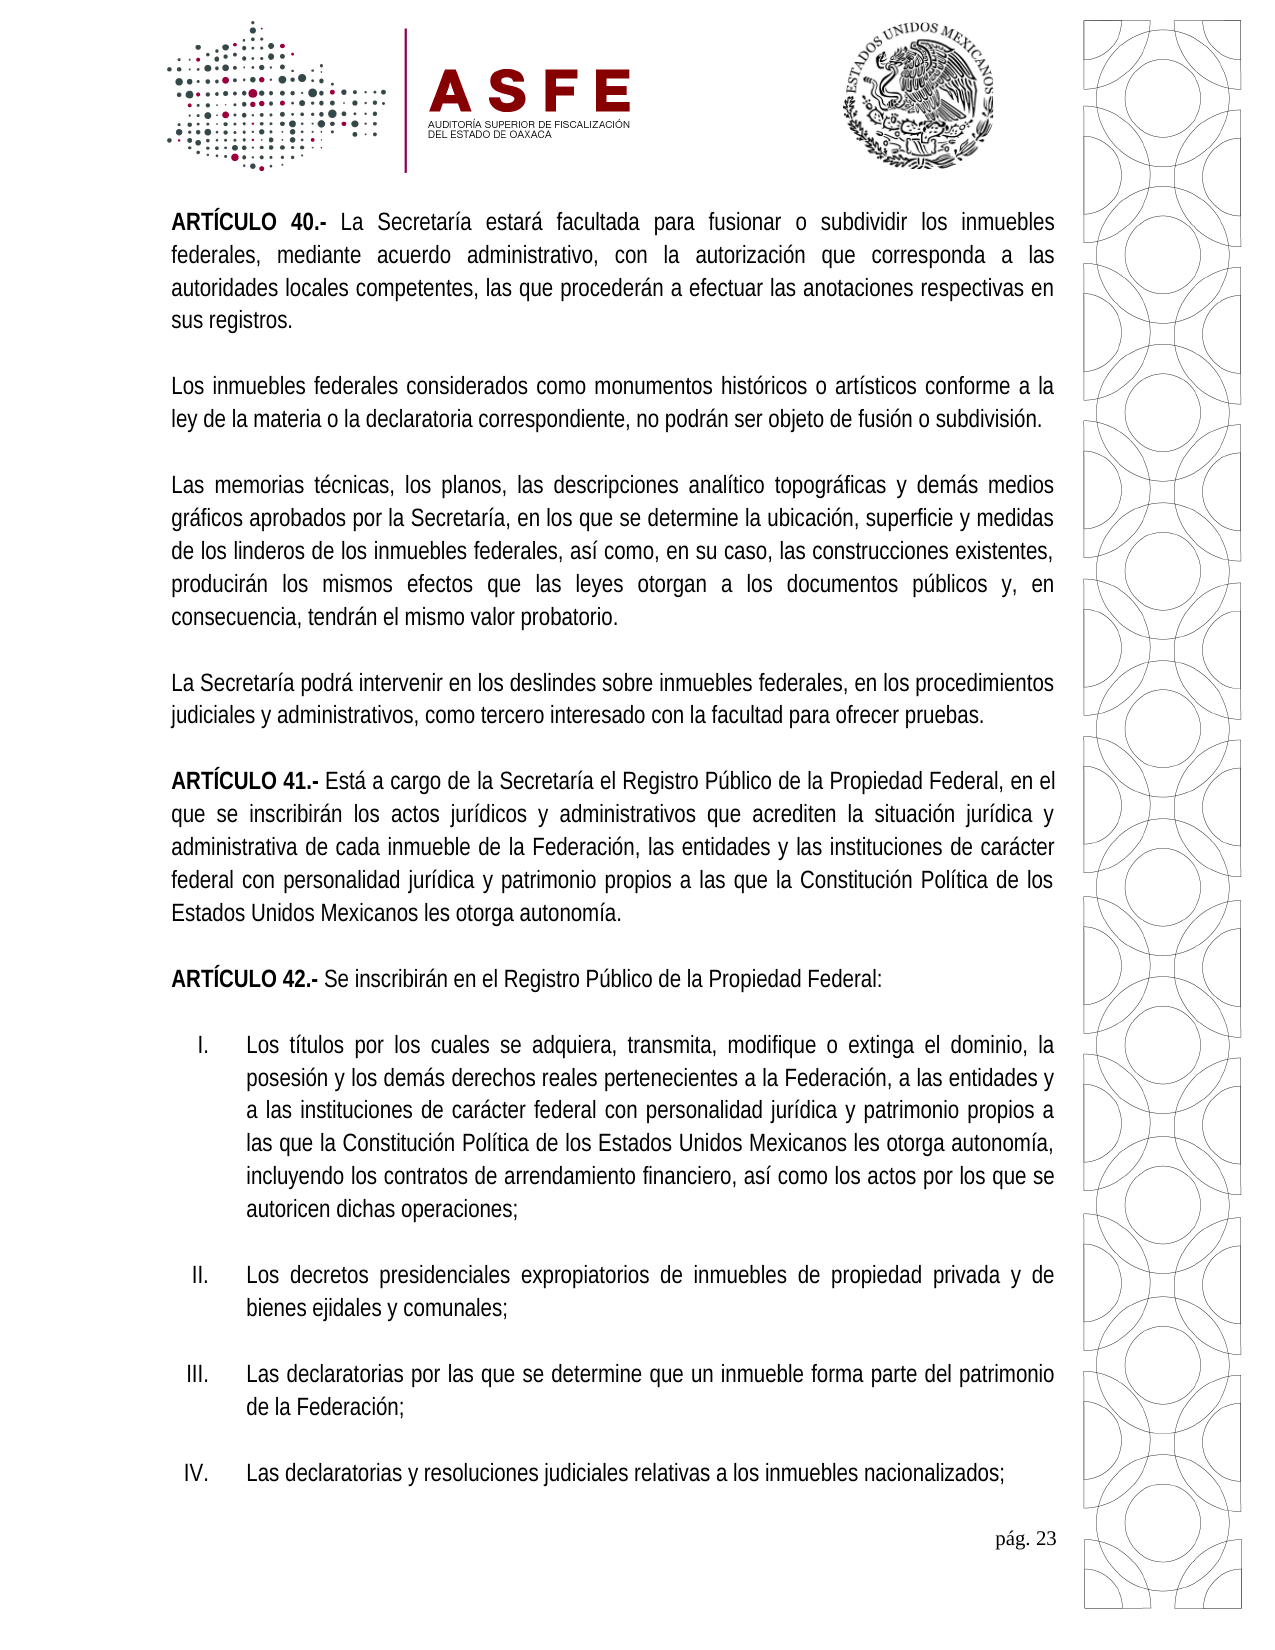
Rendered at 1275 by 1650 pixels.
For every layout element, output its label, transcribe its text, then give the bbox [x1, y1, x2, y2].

list Las declaratorias por las que se determine que un inmueble forma parte del patrimonio de la Federación; [209, 1359, 1056, 1420]
text La Secretaría podrá intervenir en los deslindes sobre inmuebles federales, en los procedimientos judiciales y administrativos, como tercero interesado con la facultad para ofrecer pruebas. [171, 668, 1056, 729]
text Los inmuebles federales considerados como monumentos históricos o artísticos conforme a la ley de la materia o la declaratoria correspondiente, no podrán ser objeto de fusión o subdivisión. [171, 371, 1056, 433]
list Los decretos presidenciales expropiatorios de inmuebles de propiedad privada y de bienes ejidales y comunales; [209, 1260, 1056, 1322]
text ARTÍCULO 40.- La Secretaría estará facultada para fusionar o subdividir los inmuebles federales, mediante acuerdo administrativo, con la autorización que corresponda a las autoridades locales competentes, las que procederán a efectuar las anotaciones respectivas en sus registros. [171, 207, 1056, 334]
text Las memorias técnicas, los planos, las descripciones analítico topográficas y demás medios gráficos aprobados por la Secretaría, en los que se determine la ubicación, superficie y medidas de los linderos de los inmuebles federales, así como, en su caso, las construcciones existentes, producirán los mismos efectos que las leyes otorgan a los documentos públicos y, en consecuencia, tendrán el mismo valor probatorio. [171, 470, 1056, 630]
text ARTÍCULO 42.- Se inscribirán en el Registro Público de la Propiedad Federal: [171, 964, 1056, 992]
picture [167, 20, 1275, 1650]
text ARTÍCULO 41.- Está a cargo de la Secretaría el Registro Público de la Propiedad Federal, en el que se inscribirán los actos jurídicos y administrativos que acrediten la situación jurídica y administrativa de cada inmueble de la Federación, las entidades y las instituciones de carácter federal con personalidad jurídica y patrimonio propios a las que la Constitución Política de los Estados Unidos Mexicanos les otorga autonomía. [171, 766, 1056, 927]
list Las declaratorias y resoluciones judiciales relativas a los inmuebles nacionalizados; [209, 1458, 1056, 1486]
list Los títulos por los cuales se adquiera, transmita, modifique o extinga el dominio, la posesión y los demás derechos reales pertenecientes a la Federación, a las entidades y a las instituciones de carácter federal con personalidad jurídica y patrimonio propios a las que la Constitución Política de los Estados Unidos Mexicanos les otorga autonomía, incluyendo los contratos de arrendamiento financiero, así como los actos por los que se autoricen dichas operaciones; [209, 1030, 1056, 1223]
